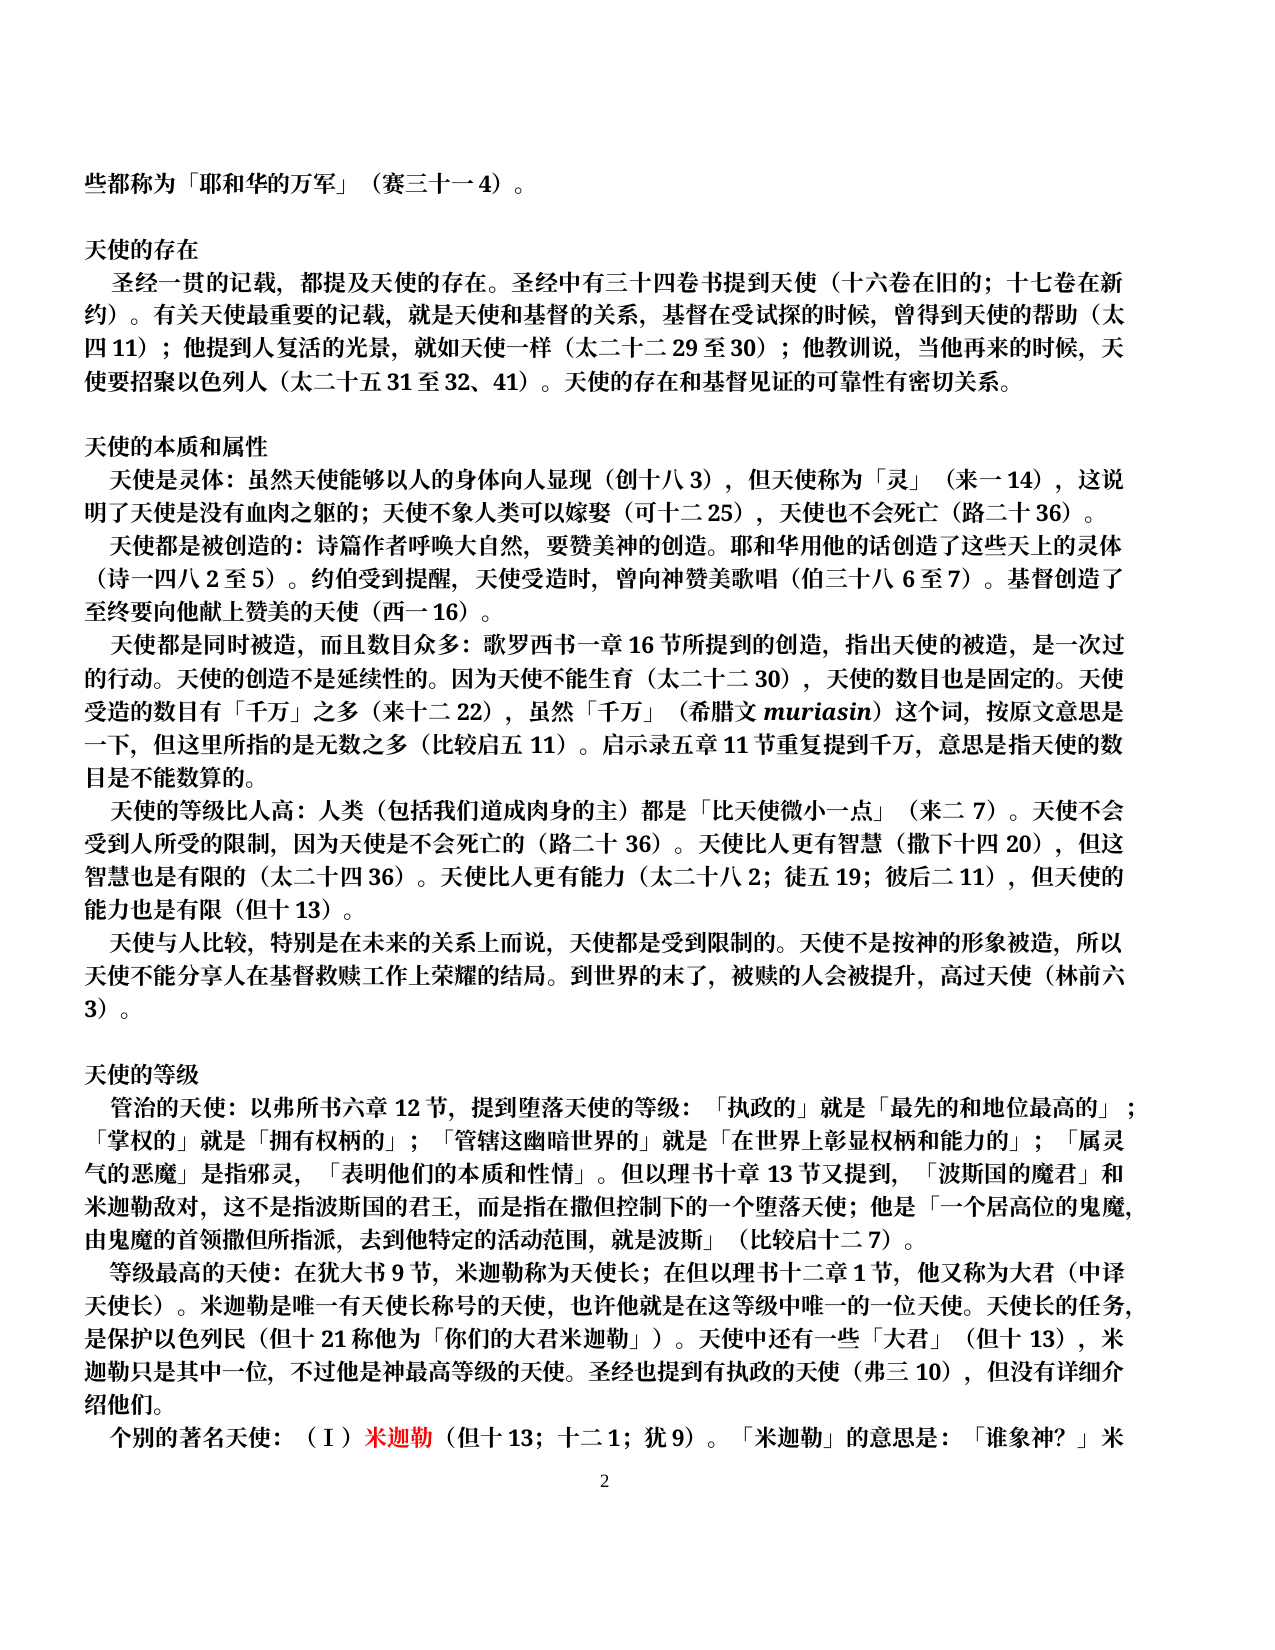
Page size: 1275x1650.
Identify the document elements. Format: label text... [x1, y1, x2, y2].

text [84, 166, 1125, 199]
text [84, 1420, 1125, 1453]
text 管治的天使：以弗所书六章12节，提到堕落天使的等级：「执政的」就是「最先的和地位最高的」；「掌权的」就是「拥有权柄的」；「管辖这幽暗世界的」就是「在世界上彰显权柄和能力的」；「属灵气的恶魔」是指邪灵，「表明他们的本质和性情」。但以理书十章13节又提到，「波斯国的魔君」和米迦勒敌对，这不是指波斯国的君王，而是指在撒但控制下的一个堕落天使；他是「一个居高位的鬼魔，由鬼魔的首领撒但所指派，去到他特定的活动范围，就是波斯」（比较启十二7）。 [84, 1090, 1125, 1255]
text 天使的本质和属性 [84, 429, 1125, 462]
text 天使是灵体：虽然天使能够以人的身体向人显现（创十八3），但天使称为「灵」（来一14），这说明了天使是没有血肉之躯的；天使不象人类可以嫁娶（可十二25），天使也不会死亡（路二十36）。 [84, 462, 1125, 528]
text 天使的等级比人高：人类（包括我们道成肉身的主）都是「比天使微小一点」（来二7）。天使不会受到人所受的限制，因为天使是不会死亡的（路二十36）。天使比人更有智慧（撒下十四20），但这智慧也是有限的（太二十四36）。天使比人更有能力（太二十八2；徒五19；彼后二11），但天使的能力也是有限（但十13）。 [84, 793, 1125, 925]
text 天使的存在 [84, 232, 1125, 264]
text 天使都是同时被造，而且数目众多：歌罗西书一章16节所提到的创造，指出天使的被造，是一次过的行动。天使的创造不是延续性的。因为天使不能生育（太二十二30），天使的数目也是固定的。天使受造的数目有「千万」之多（来十二22），虽然「千万」（希腊文muriasin）这个词，按原文意思是一下，但这里所指的是无数之多（比较启五11）。启示录五章11节重复提到千万，意思是指天使的数目是不能数算的。 [84, 627, 1125, 793]
text 天使都是被创造的：诗篇作者呼唤大自然，要赞美神的创造。耶和华用他的话创造了这些天上的灵体（诗一四八2至5）。约伯受到提醒，天使受造时，曾向神赞美歌唱（伯三十八6至7）。基督创造了至终要向他献上赞美的天使（西一16）。 [84, 528, 1125, 627]
text 天使的等级 [84, 1057, 1125, 1090]
text 等级最高的天使：在犹大书9节，米迦勒称为天使长；在但以理书十二章1节，他又称为大君（中译天使长）。米迦勒是唯一有天使长称号的天使，也许他就是在这等级中唯一的一位天使。天使长的任务，是保护以色列民（但十21称他为「你们的大君米迦勒」）。天使中还有一些「大君」（但十13），米迦勒只是其中一位，不过他是神最高等级的天使。圣经也提到有执政的天使（弗三10），但没有详细介绍他们。 [84, 1255, 1125, 1420]
text 天使与人比较，特别是在未来的关系上而说，天使都是受到限制的。天使不是按神的形象被造，所以天使不能分享人在基督救赎工作上荣耀的结局。到世界的末了，被赎的人会被提升，高过天使（林前六3）。 [84, 925, 1125, 1024]
text 圣经一贯的记载，都提及天使的存在。圣经中有三十四卷书提到天使（十六卷在旧的；十七卷在新约）。有关天使最重要的记载，就是天使和基督的关系，基督在受试探的时候，曾得到天使的帮助（太四11）；他提到人复活的光景，就如天使一样（太二十二29至30）；他教训说，当他再来的时候，天使要招聚以色列人（太二十五31至32、41）。天使的存在和基督见证的可靠性有密切关系。 [84, 264, 1125, 397]
